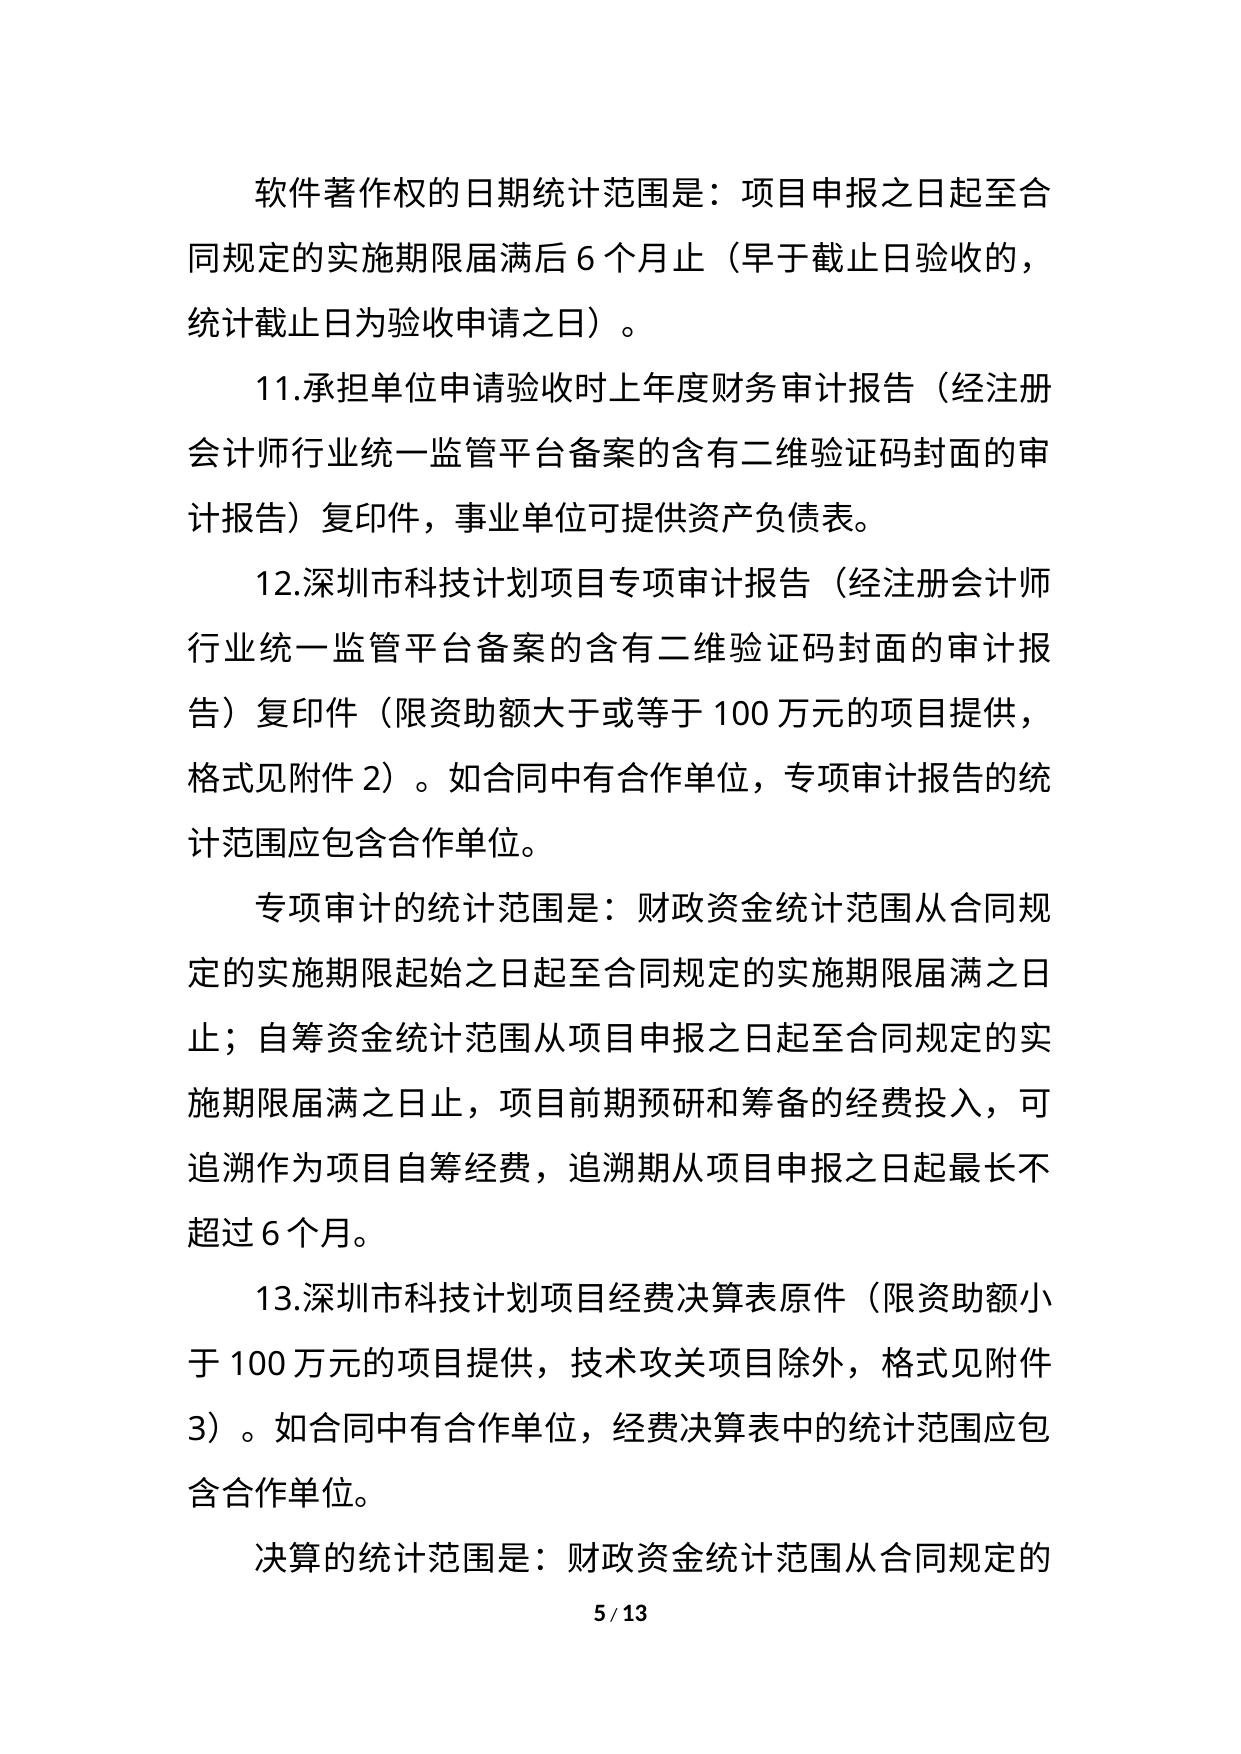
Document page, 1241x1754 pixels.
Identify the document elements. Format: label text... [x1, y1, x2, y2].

text 13.深圳市科技计划项目经费决算表原件（限资助额小于100万元的项目提供，技术攻关项目除外，格式见附件3）。如合同中有合作单位，经费决算表中的统计范围应包含合作单位。 [187, 1263, 1053, 1523]
text 12.深圳市科技计划项目专项审计报告（经注册会计师行业统一监管平台备案的含有二维验证码封面的审计报告）复印件（限资助额大于或等于100万元的项目提供，格式见附件2）。如合同中有合作单位，专项审计报告的统计范围应包含合作单位。 [187, 548, 1053, 873]
text 11.承担单位申请验收时上年度财务审计报告（经注册会计师行业统一监管平台备案的含有二维验证码封面的审计报告）复印件，事业单位可提供资产负债表。 [187, 353, 1053, 548]
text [187, 1523, 1053, 1588]
text 专项审计的统计范围是：财政资金统计范围从合同规定的实施期限起始之日起至合同规定的实施期限届满之日止；自筹资金统计范围从项目申报之日起至合同规定的实施期限届满之日止，项目前期预研和筹备的经费投入，可追溯作为项目自筹经费，追溯期从项目申报之日起最长不超过6个月。 [187, 873, 1053, 1263]
text 软件著作权的日期统计范围是：项目申报之日起至合同规定的实施期限届满后6个月止（早于截止日验收的，统计截止日为验收申请之日）。 [187, 158, 1053, 353]
